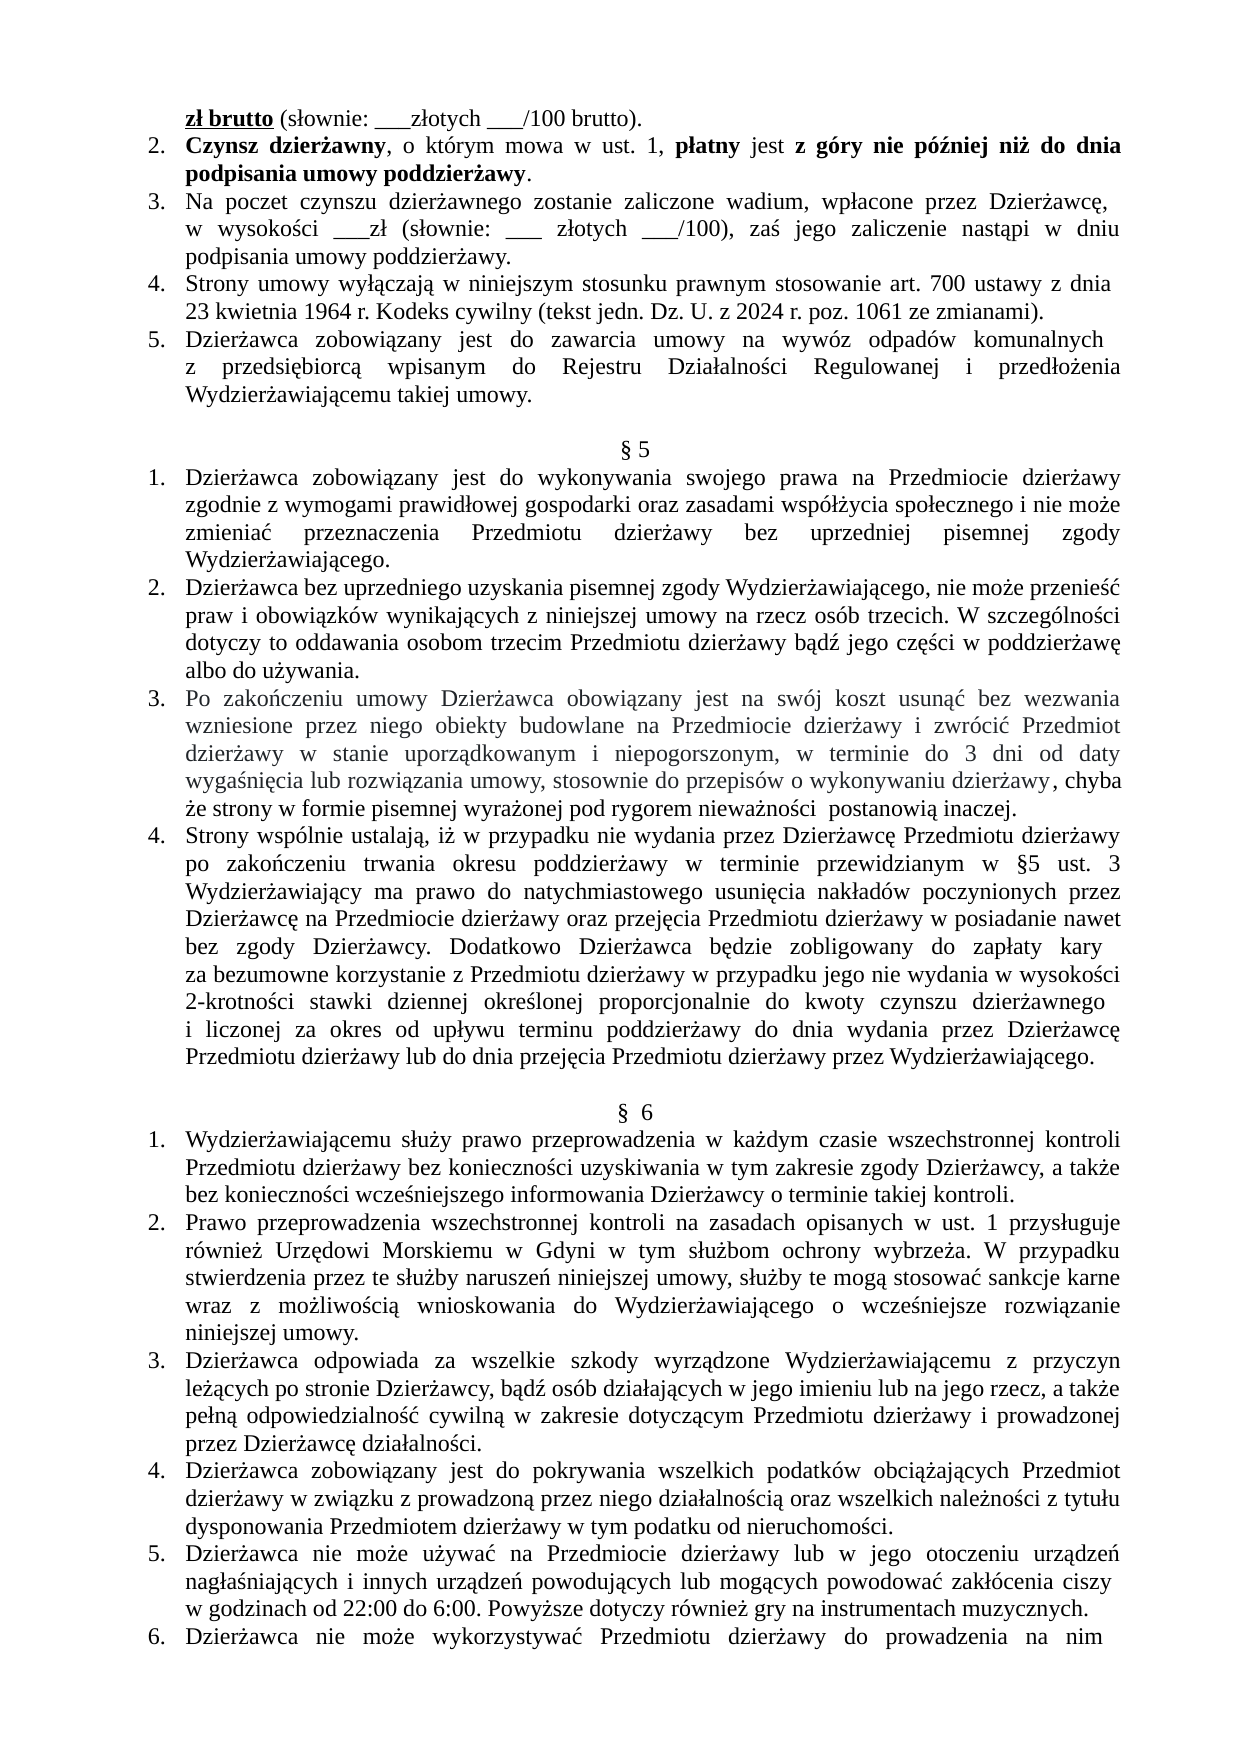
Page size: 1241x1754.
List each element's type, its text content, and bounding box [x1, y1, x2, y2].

list Dzierżawca nie może używać na Przedmiocie dzierżawy lub w jego otoczeniu urządzeń nagłaśniających i innych urządzeń powodujących lub mogących powodować zakłócenia ciszy w godzinach od 22:00 do 6:00. Powyższe dotyczy również gry na instrumentach muzycznych. [148, 1539, 1122, 1622]
list Po zakończeniu umowy Dzierżawca obowiązany jest na swój koszt usunąć bez wezwania wzniesione przez niego obiekty budowlane na Przedmiocie dzierżawy i zwrócić Przedmiot dzierżawy w stanie uporządkowanym i niepogorszonym, w terminie do 3 dni od daty wygaśnięcia lub rozwiązania umowy, stosownie do przepisów o wykonywaniu dzierżawy, chyba że strony w formie pisemnej wyrażonej pod rygorem nieważności postanowią inaczej. [148, 683, 1122, 822]
list Dzierżawca odpowiada za wszelkie szkody wyrządzone Wydzierżawiającemu z przyczyn leżących po stronie Dzierżawcy, bądź osób działających w jego imieniu lub na jego rzecz, a także pełną odpowiedzialność cywilną w zakresie dotyczącym Przedmiotu dzierżawy i prowadzonej przez Dzierżawcę działalności. [148, 1346, 1122, 1456]
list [148, 104, 1122, 131]
list Dzierżawca zobowiązany jest do zawarcia umowy na wywóz odpadów komunalnych z przedsiębiorcą wpisanym do Rejestru Działalności Regulowanej i przedłożenia Wydzierżawiającemu takiej umowy. [148, 325, 1122, 407]
list Dzierżawca zobowiązany jest do wykonywania swojego prawa na Przedmiocie dzierżawy zgodnie z wymogami prawidłowej gospodarki oraz zasadami współżycia społecznego i nie może zmieniać przeznaczenia Przedmiotu dzierżawy bez uprzedniej pisemnej zgody Wydzierżawiającego. [148, 463, 1122, 573]
list Dzierżawca bez uprzedniego uzyskania pisemnej zgody Wydzierżawiającego, nie może przenieść praw i obowiązków wynikających z niniejszej umowy na rzecz osób trzecich. W szczególności dotyczy to oddawania osobom trzecim Przedmiotu dzierżawy bądź jego części w poddzierżawę albo do używania. [148, 573, 1122, 683]
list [148, 1622, 1122, 1650]
list Strony wspólnie ustalają, iż w przypadku nie wydania przez Dzierżawcę Przedmiotu dzierżawy po zakończeniu trwania okresu poddzierżawy w terminie przewidzianym w §5 ust. 3 Wydzierżawiający ma prawo do natychmiastowego usunięcia nakładów poczynionych przez Dzierżawcę na Przedmiocie dzierżawy oraz przejęcia Przedmiotu dzierżawy w posiadanie nawet bez zgody Dzierżawcy. Dodatkowo Dzierżawca będzie zobligowany do zapłaty kary za bezumowne korzystanie z Przedmiotu dzierżawy w przypadku jego nie wydania w wysokości 2-krotności stawki dziennej określonej proporcjonalnie do kwoty czynszu dzierżawnego i liczonej za okres od upływu terminu poddzierżawy do dnia wydania przez Dzierżawcę Przedmiotu dzierżawy lub do dnia przejęcia Przedmiotu dzierżawy przez Wydzierżawiającego. [148, 822, 1122, 1070]
list Na poczet czynszu dzierżawnego zostanie zaliczone wadium, wpłacone przez Dzierżawcę, w wysokości ___zł (słownie: ___ złotych ___/100), zaś jego zaliczenie nastąpi w dniu podpisania umowy poddzierżawy. [148, 187, 1122, 269]
list Dzierżawca zobowiązany jest do pokrywania wszelkich podatków obciążających Przedmiot dzierżawy w związku z prowadzoną przez niego działalnością oraz wszelkich należności z tytułu dysponowania Przedmiotem dzierżawy w tym podatku od nieruchomości. [148, 1456, 1122, 1539]
list Czynsz dzierżawny, o którym mowa w ust. 1, płatny jest z góry nie później niż do dnia podpisania umowy poddzierżawy. [148, 131, 1122, 187]
list Strony umowy wyłączają w niniejszym stosunku prawnym stosowanie art. 700 ustawy z dnia 23 kwietnia 1964 r. Kodeks cywilny (tekst jedn. Dz. U. z 2024 r. poz. 1061 ze zmianami). [148, 269, 1122, 325]
text 6 [148, 1098, 1122, 1125]
list Wydzierżawiającemu służy prawo przeprowadzenia w każdym czasie wszechstronnej kontroli Przedmiotu dzierżawy bez konieczności uzyskiwania w tym zakresie zgody Dzierżawcy, a także bez konieczności wcześniejszego informowania Dzierżawcy o terminie takiej kontroli. [148, 1125, 1122, 1208]
text 5 [148, 435, 1122, 463]
list Prawo przeprowadzenia wszechstronnej kontroli na zasadach opisanych w ust. 1 przysługuje również Urzędowi Morskiemu w Gdyni w tym służbom ochrony wybrzeża. W przypadku stwierdzenia przez te służby naruszeń niniejszej umowy, służby te mogą stosować sankcje karne wraz z możliwością wnioskowania do Wydzierżawiającego o wcześniejsze rozwiązanie niniejszej umowy. [148, 1208, 1122, 1346]
